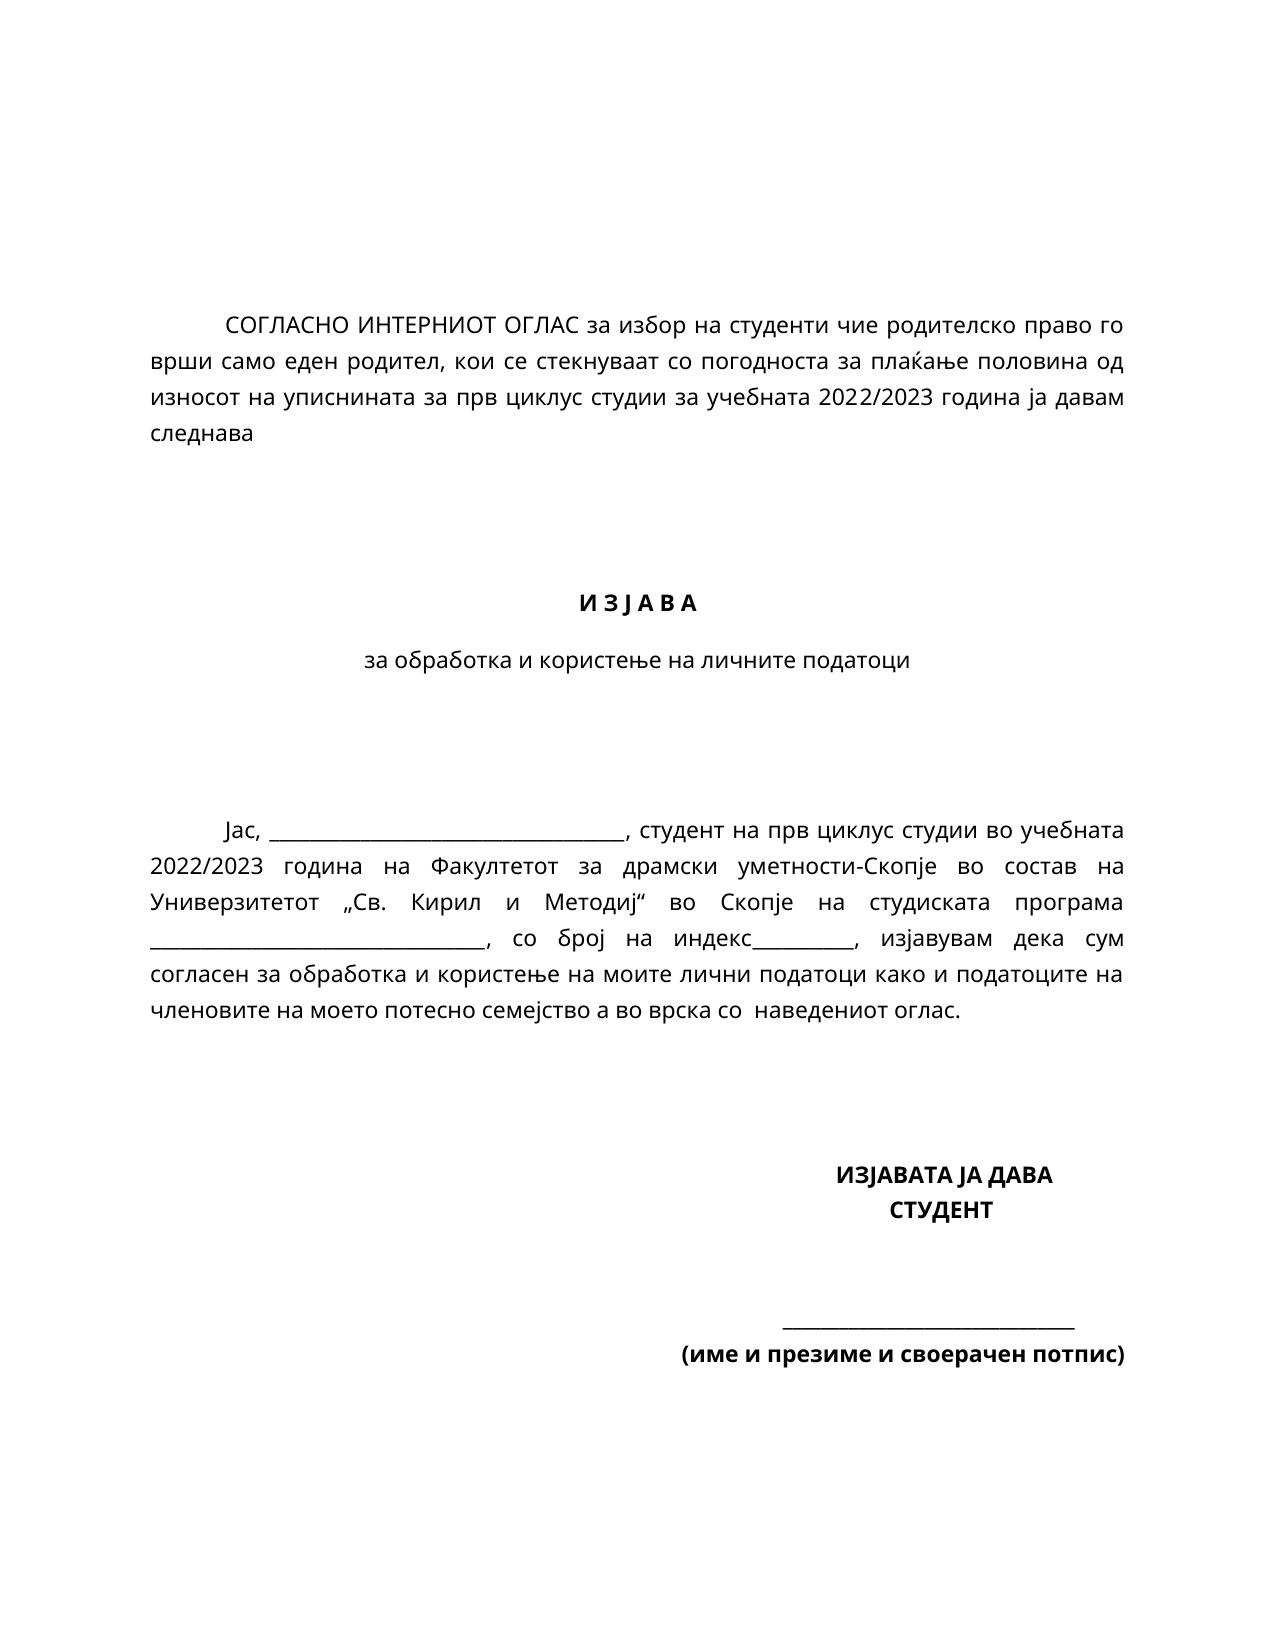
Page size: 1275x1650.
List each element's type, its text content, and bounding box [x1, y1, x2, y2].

text СТУДЕНТ [150, 1194, 1125, 1226]
text _______________________________ [150, 1302, 1125, 1333]
text СОГЛАСНО ИНТЕРНИОТ ОГЛАС за избор на студенти чие родителско право го врши само еден родител, кои се стекнуваат со погодноста за плаќање половина од износот на уписнината за прв циклус студии за учебната 2022/2023 година ја давам следнава [150, 309, 1125, 448]
text ИЗЈАВАТА ЈА ДАВА [150, 1158, 1125, 1190]
text И З Ј А В А [150, 587, 1125, 618]
text Јас, ___________________________________, студент на прв циклус студии во учебната 2022/2023 година на Факултетот за драмски уметности-Скопје во состав на Универзитетот „Св. Кирил и Методиј“ во Скопје на студиската програма _________________________________, со број на индекс__________, изјавувам дека сум согласен за обработка и користење на моите лични податоци како и податоците на членовите на моето потесно семејство а во врска со наведениот оглас. [150, 814, 1125, 1025]
text за обработка и користење на личните податоци [150, 644, 1125, 675]
text (име и презиме и своерачен потпис) [150, 1338, 1125, 1369]
